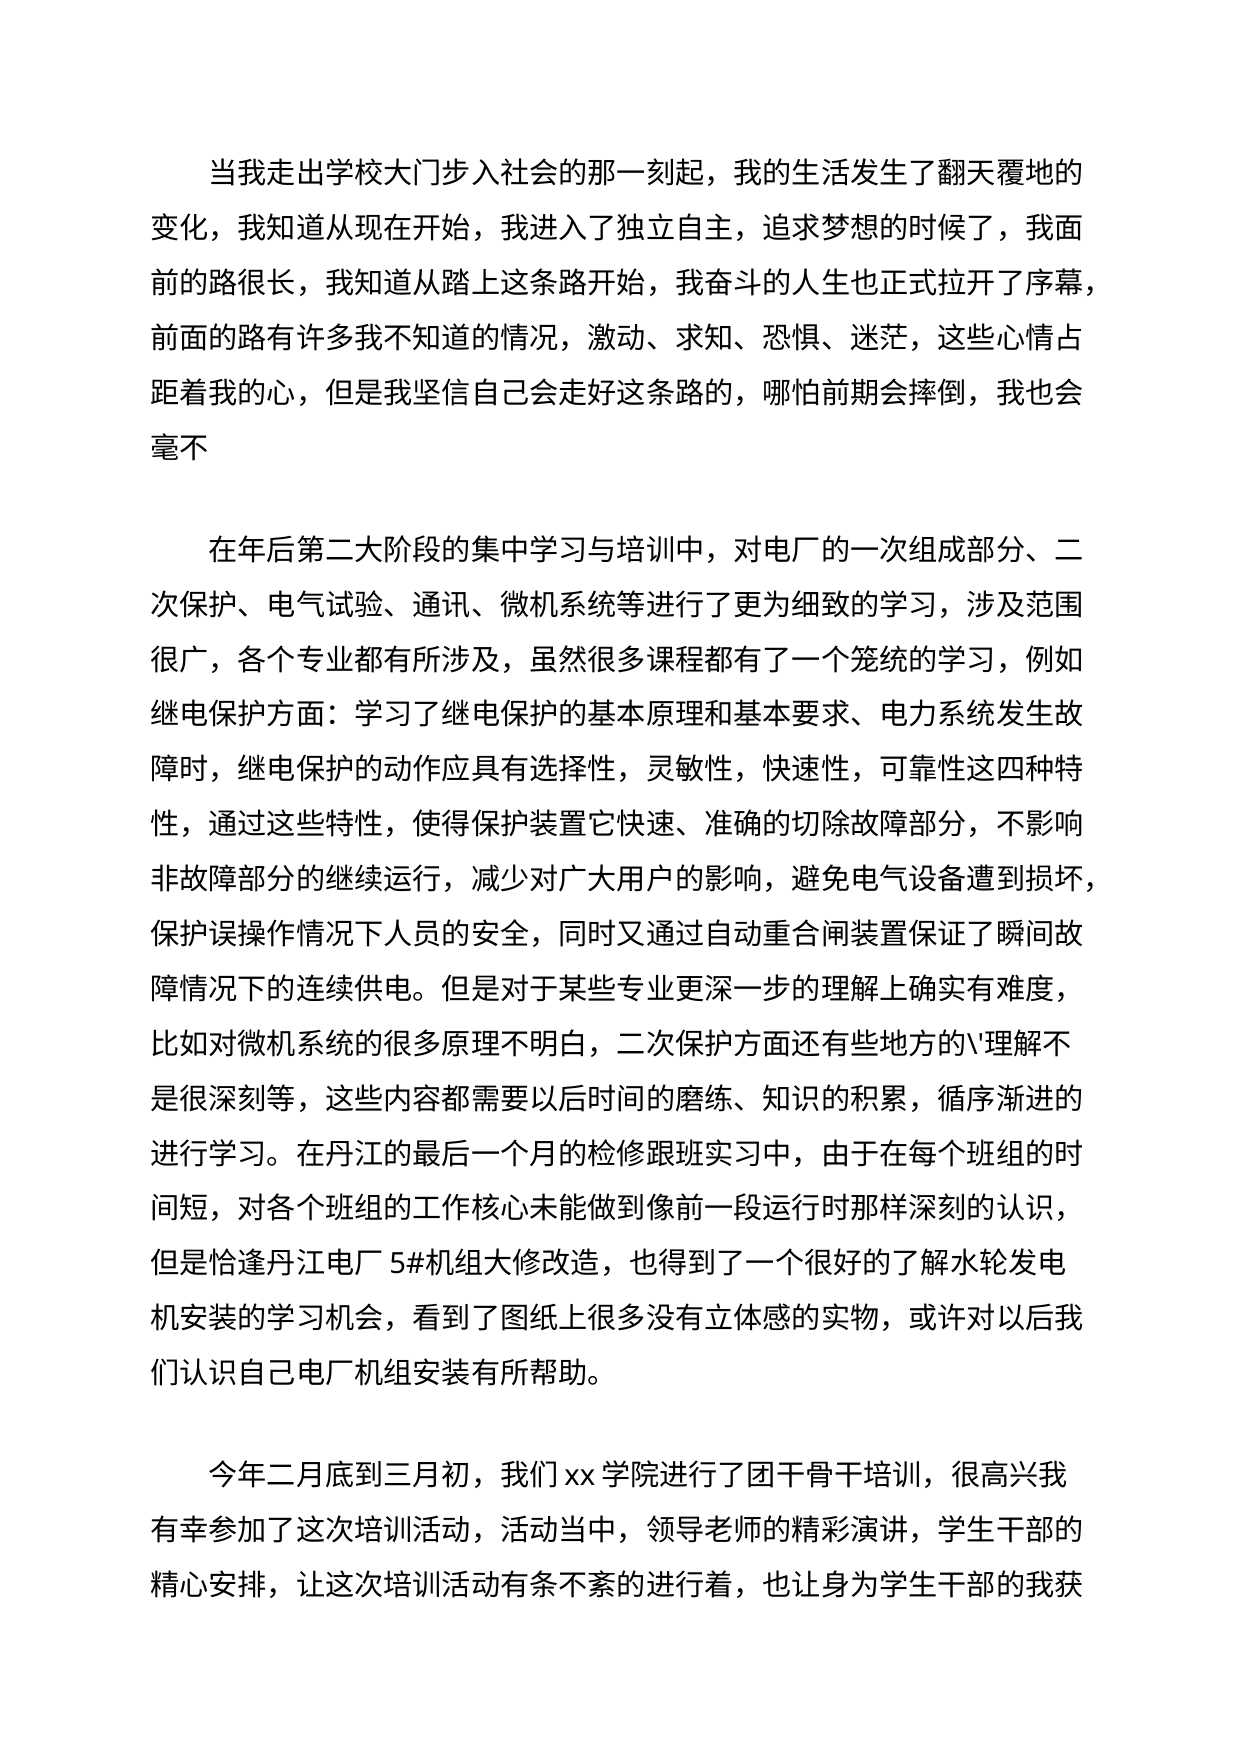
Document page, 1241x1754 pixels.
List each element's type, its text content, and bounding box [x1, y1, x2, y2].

text 在年后第二大阶段的集中学习与培训中，对电厂的一次组成部分、二次保护、电气试验、通讯、微机系统等进行了更为细致的学习，涉及范围很广，各个专业都有所涉及，虽然很多课程都有了一个笼统的学习，例如继电保护方面：学习了继电保护的基本原理和基本要求、电力系统发生故障时，继电保护的动作应具有选择性，灵敏性，快速性，可靠性这四种特性，通过这些特性，使得保护装置它快速、准确的切除故障部分，不影响非故障部分的继续运行，减少对广大用户的影响，避免电气设备遭到损坏，保护误操作情况下人员的安全，同时又通过自动重合闸装置保证了瞬间故障情况下的连续供电。但是对于某些专业更深一步的理解上确实有难度，比如对微机系统的很多原理不明白，二次保护方面还有些地方的\'理解不是很深刻等，这些内容都需要以后时间的磨练、知识的积累，循序渐进的进行学习。在丹江的最后一个月的检修跟班实习中，由于在每个班组的时间短，对各个班组的工作核心未能做到像前一段运行时那样深刻的认识，但是恰逢丹江电厂5#机组大修改造，也得到了一个很好的了解水轮发电机安装的学习机会，看到了图纸上很多没有立体感的实物，或许对以后我们认识自己电厂机组安装有所帮助。 [150, 526, 1090, 1392]
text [150, 1452, 1090, 1604]
text 当我走出学校大门步入社会的那一刻起，我的生活发生了翻天覆地的变化，我知道从现在开始，我进入了独立自主，追求梦想的时候了，我面前的路很长，我知道从踏上这条路开始，我奋斗的人生也正式拉开了序幕，前面的路有许多我不知道的情况，激动、求知、恐惧、迷茫，这些心情占距着我的心，但是我坚信自己会走好这条路的，哪怕前期会摔倒，我也会毫不 [150, 150, 1090, 467]
